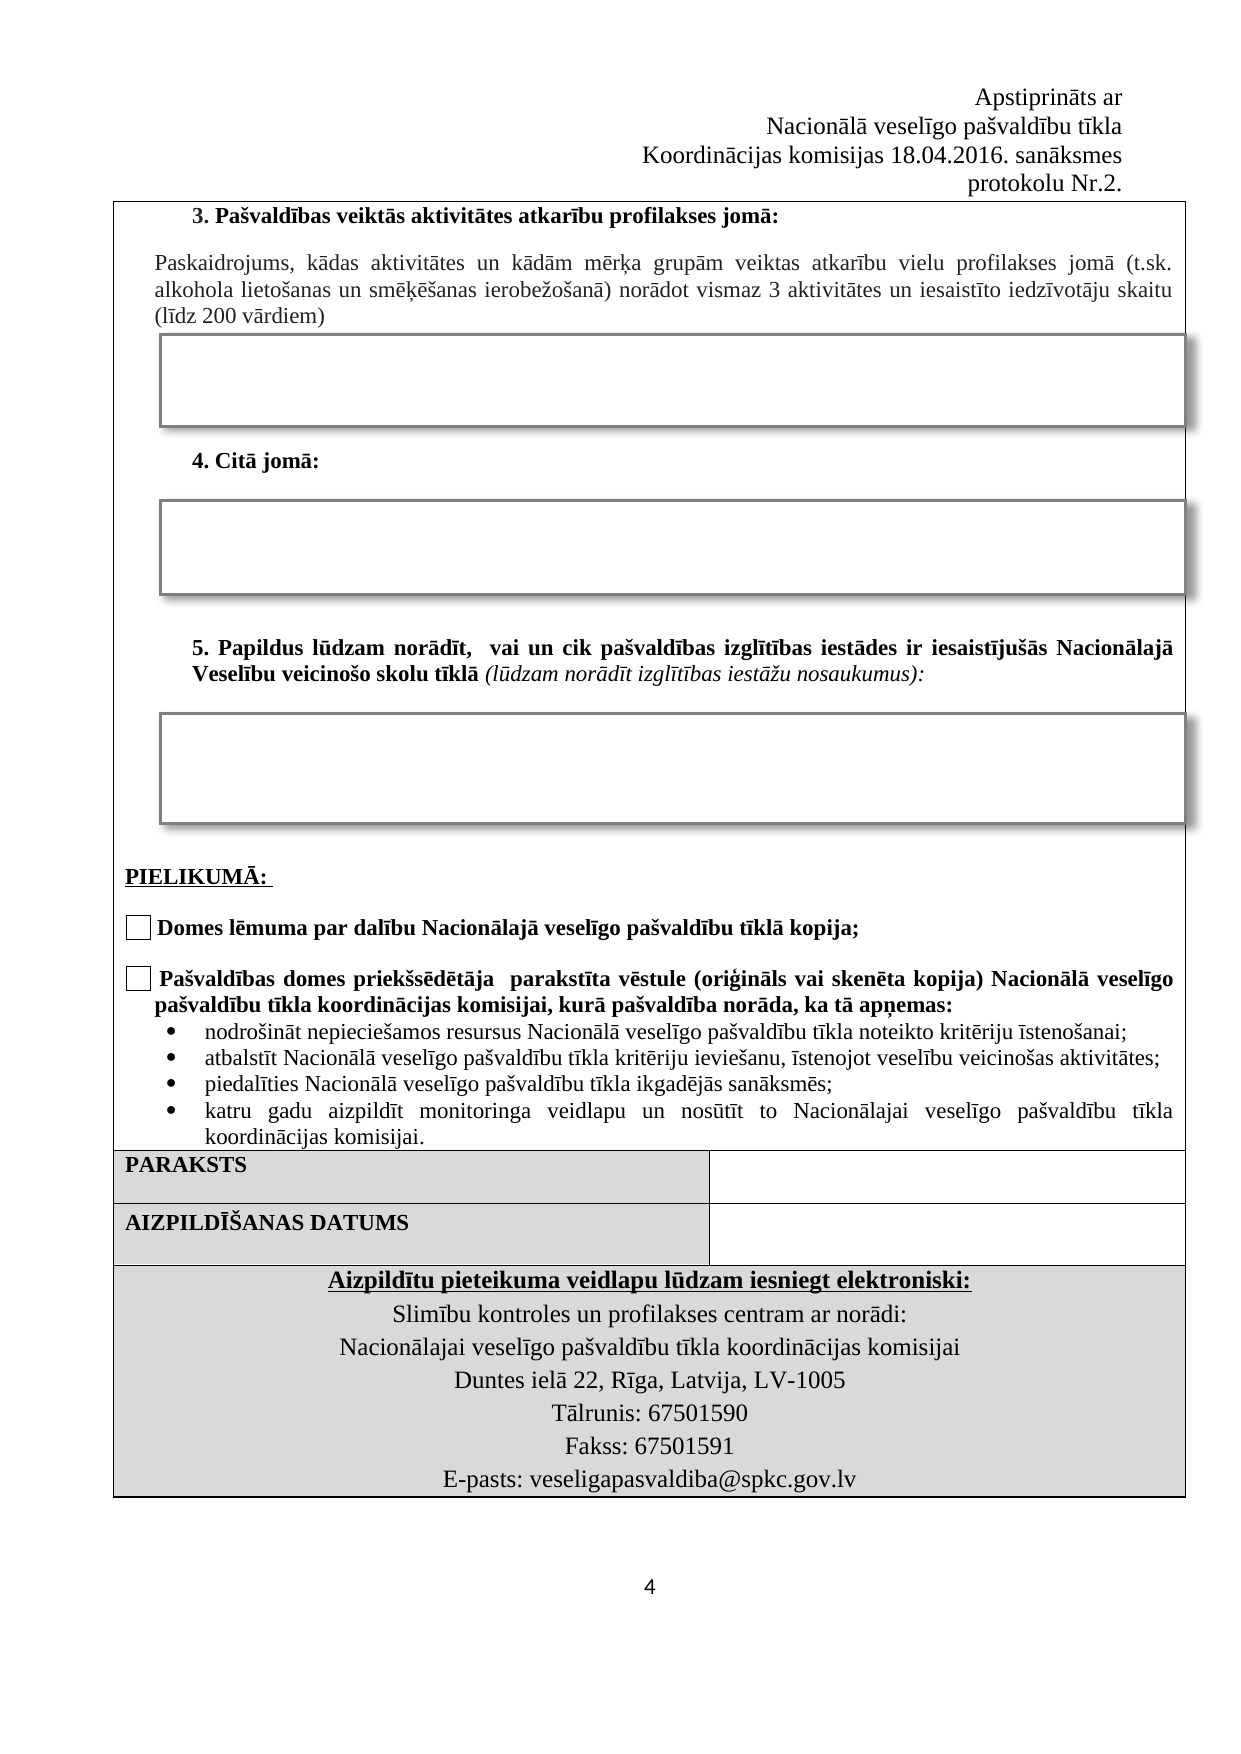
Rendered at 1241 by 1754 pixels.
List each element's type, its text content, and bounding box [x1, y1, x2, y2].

table_cell AIZPILDĪŠANAS DATUMS [114, 1204, 709, 1264]
table_cell PARAKSTS [114, 1151, 709, 1203]
table_cell [710, 1151, 1185, 1203]
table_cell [114, 202, 1185, 1149]
table_cell [710, 1204, 1185, 1264]
table_cell Aizpildītu pieteikuma veidlapu lūdzam iesniegt elektroniski: Slimību kontroles un profilakses centram ar norādi: Nacionālajai veselīgo pašvaldību tīkla koordinācijas komisijai Duntes ielā 22, Rīga, Latvija, LV-1005 Tālrunis: 67501590 Fakss: 67501591 E-pasts: veseligapasvaldiba@spkc.gov.lv [114, 1266, 1185, 1496]
